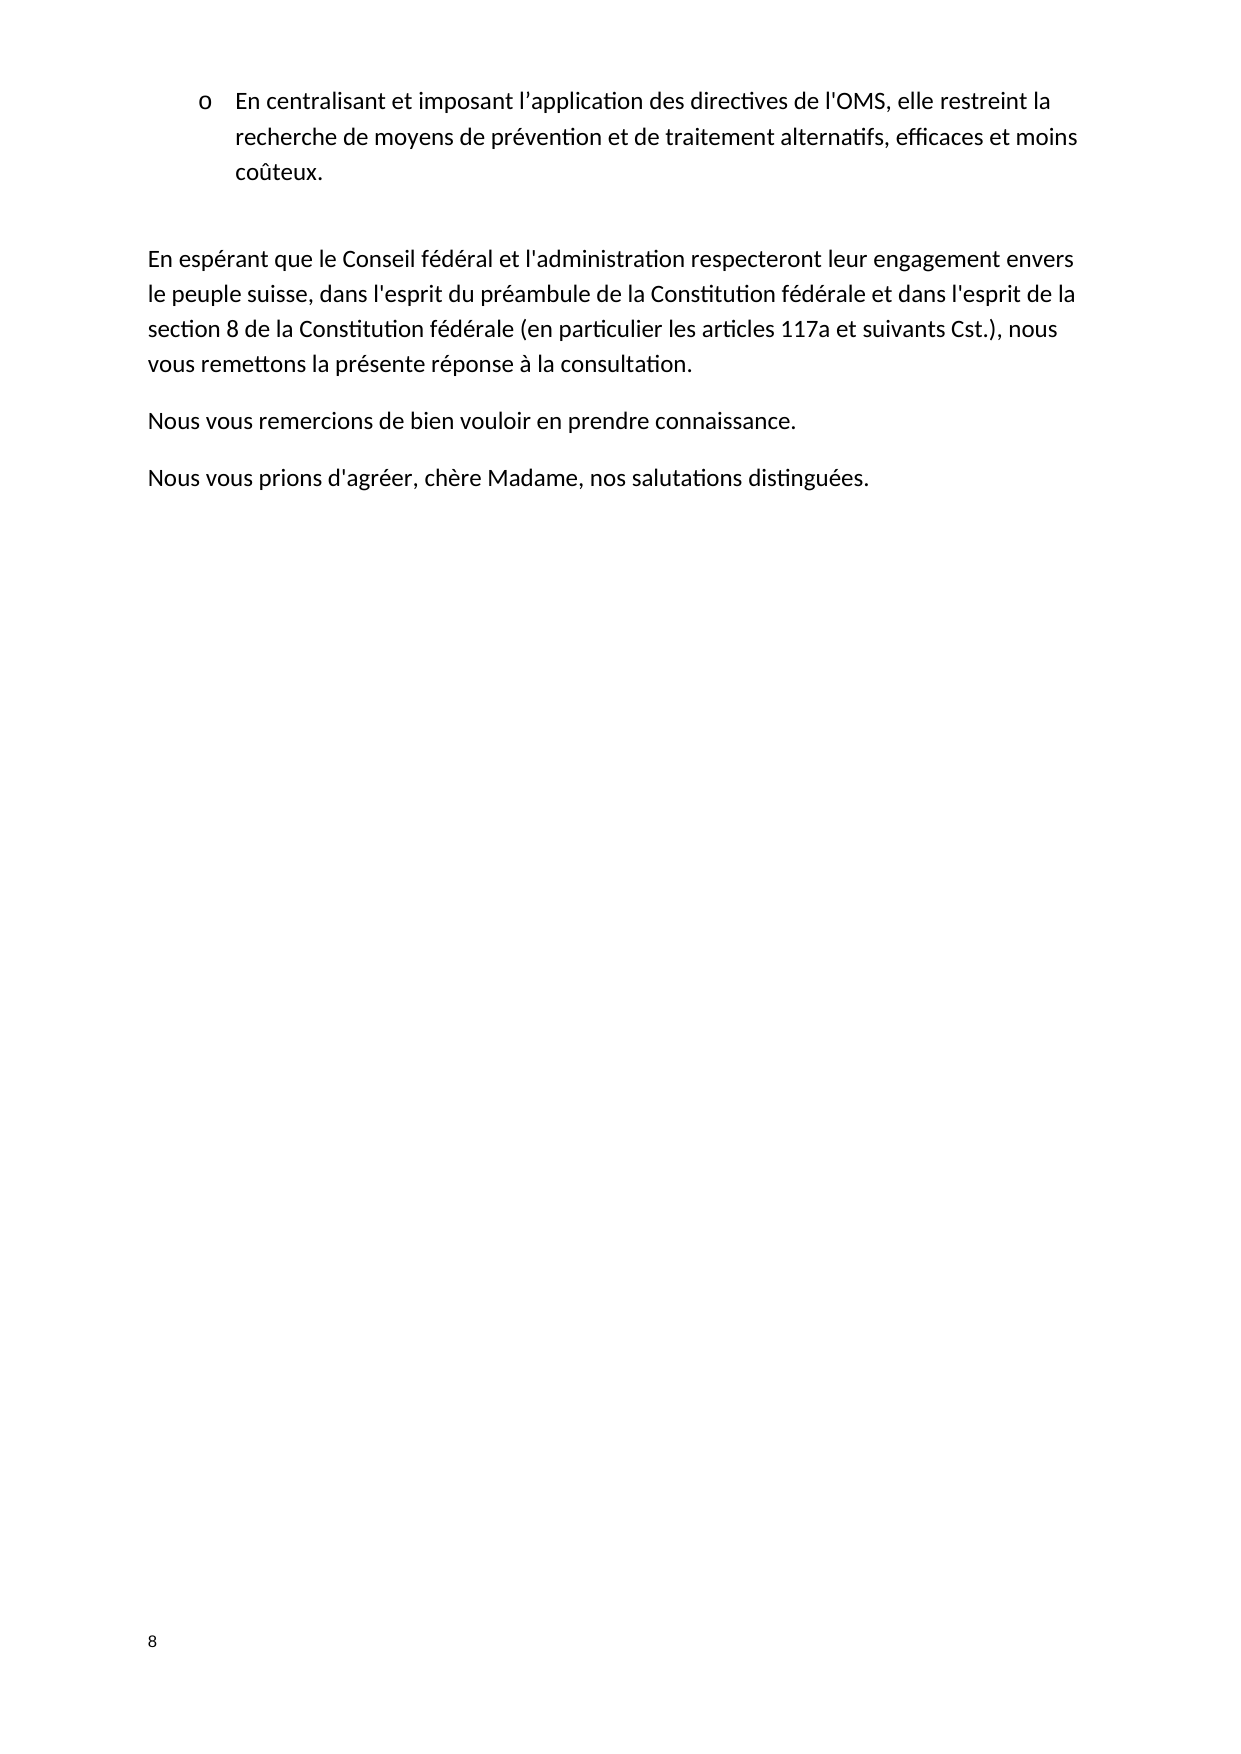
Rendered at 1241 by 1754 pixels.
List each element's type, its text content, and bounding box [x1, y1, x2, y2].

text Nous vous remercions de bien vouloir en prendre connaissance. [148, 405, 1093, 436]
list En centralisant et imposant l’application des directives de l'OMS, elle restreint la recherche de moyens de prévention et de traitement alternatifs, efficaces et moins coûteux. [198, 85, 1093, 187]
text Nous vous prions d'agréer, chère Madame, nos salutations distinguées. [148, 462, 1093, 493]
text En espérant que le Conseil fédéral et l'administration respecteront leur engagement envers le peuple suisse, dans l'esprit du préambule de la Constitution fédérale et dans l'esprit de la section 8 de la Constitution fédérale (en particulier les articles 117a et suivants Cst.), nous vous remettons la présente réponse à la consultation. [148, 243, 1093, 378]
